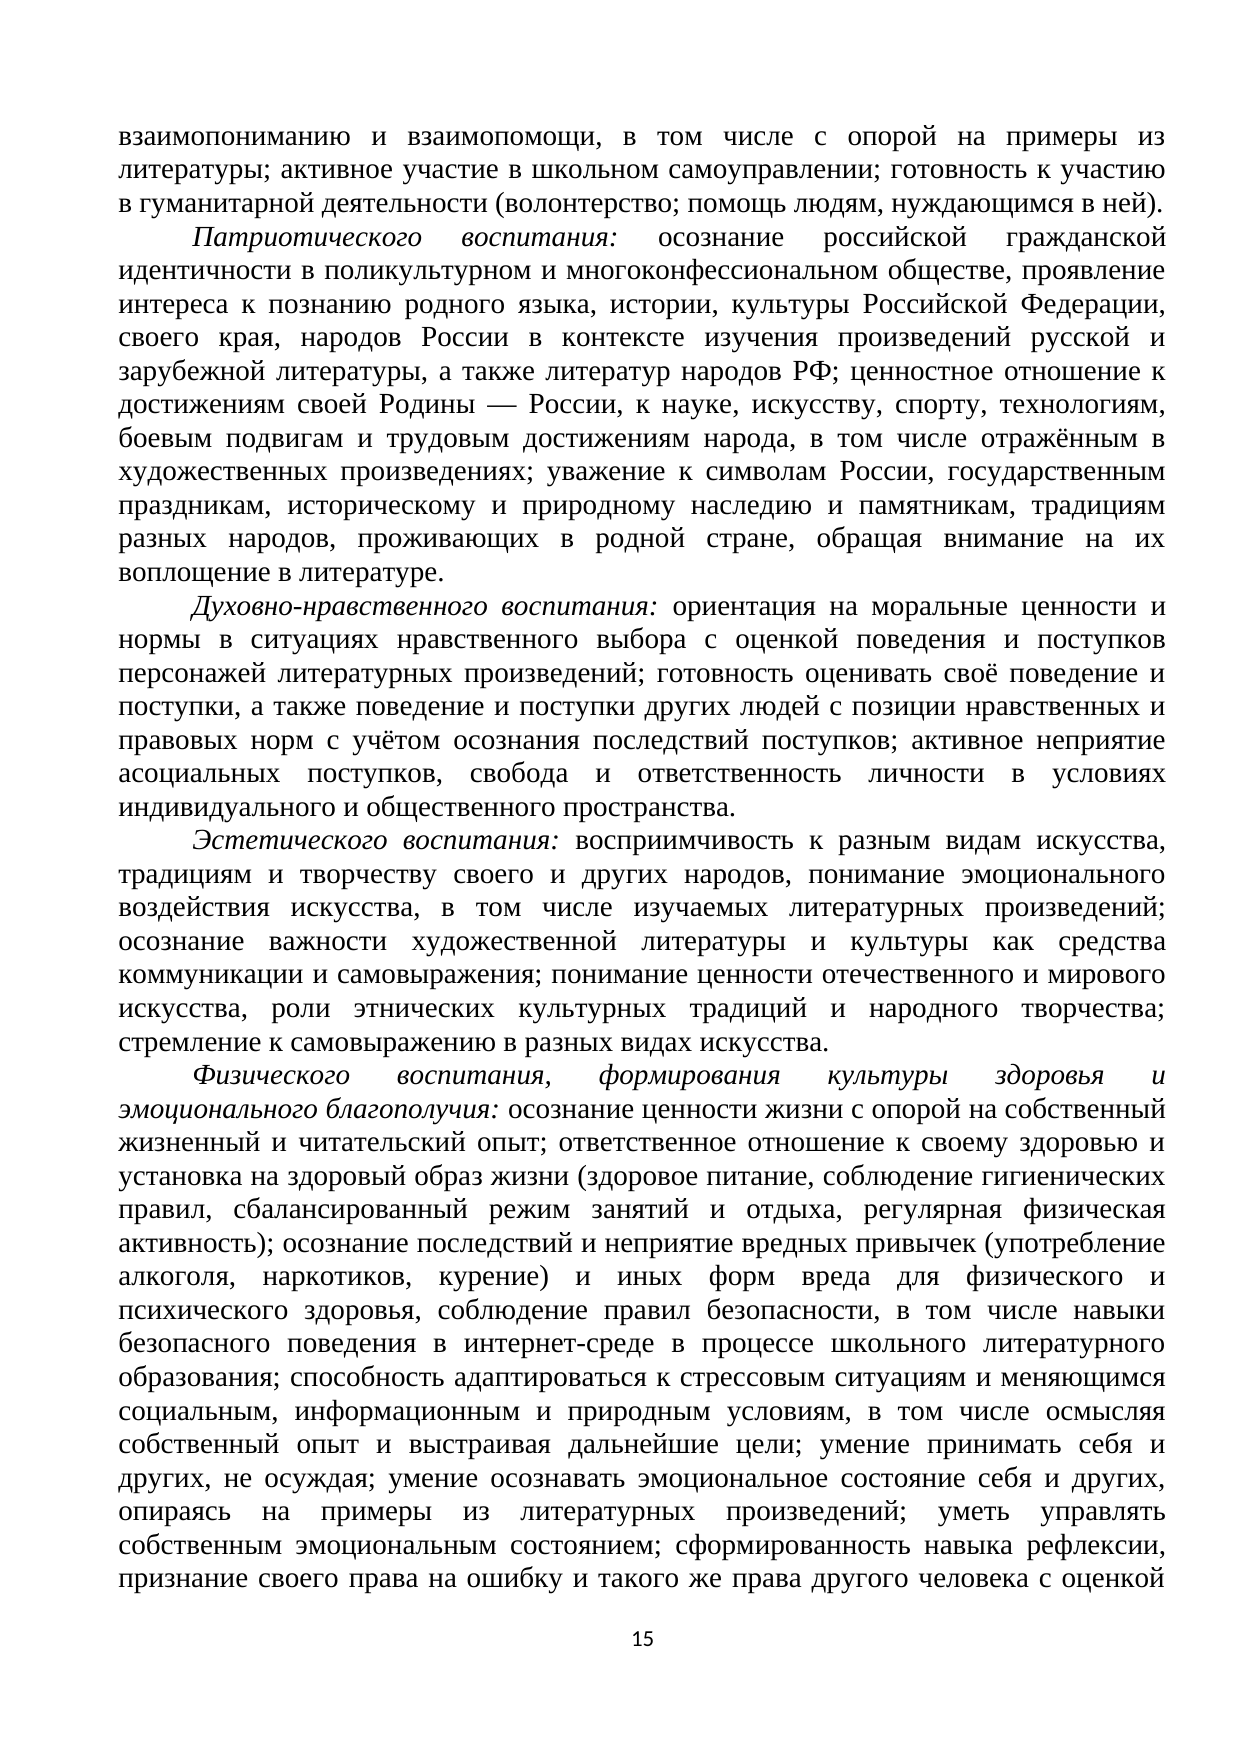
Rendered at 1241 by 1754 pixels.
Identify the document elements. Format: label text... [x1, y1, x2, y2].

text Эстетического воспитания: восприимчивость к разным видам искусства, традициям и творчеству своего и других народов, понимание эмоционального воздействия искусства, в том числе изучаемых литературных произведений; осознание важности художественной литературы и культуры как средства коммуникации и самовыражения; понимание ценности отечественного и мирового искусства, роли этнических культурных традиций и народного творчества; стремление к самовыражению в разных видах искусства. [118, 822, 1167, 1057]
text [118, 1057, 1167, 1594]
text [118, 118, 1167, 219]
text Духовно-нравственного воспитания: ориентация на моральные ценности и нормы в ситуациях нравственного выбора с оценкой поведения и поступков персонажей литературных произведений; готовность оценивать своё поведение и поступки, а также поведение и поступки других людей с позиции нравственных и правовых норм с учётом осознания последствий поступков; активное неприятие асоциальных поступков, свобода и ответственность личности в условиях индивидуального и общественного пространства. [118, 588, 1167, 822]
text Патриотического воспитания: осознание российской гражданской идентичности в поликультурном и многоконфессиональном обществе, проявление интереса к познанию родного языка, истории, культуры Российской Федерации, своего края, народов России в контексте изучения произведений русской и зарубежной литературы, а также литератур народов РФ; ценностное отношение к достижениям своей Родины — России, к науке, искусству, спорту, технологиям, боевым подвигам и трудовым достижениям народа, в том числе отражённым в художественных произведениях; уважение к символам России, государственным праздникам, историческому и природному наследию и памятникам, традициям разных народов, проживающих в родной стране, обращая внимание на их воплощение в литературе. [118, 219, 1167, 588]
